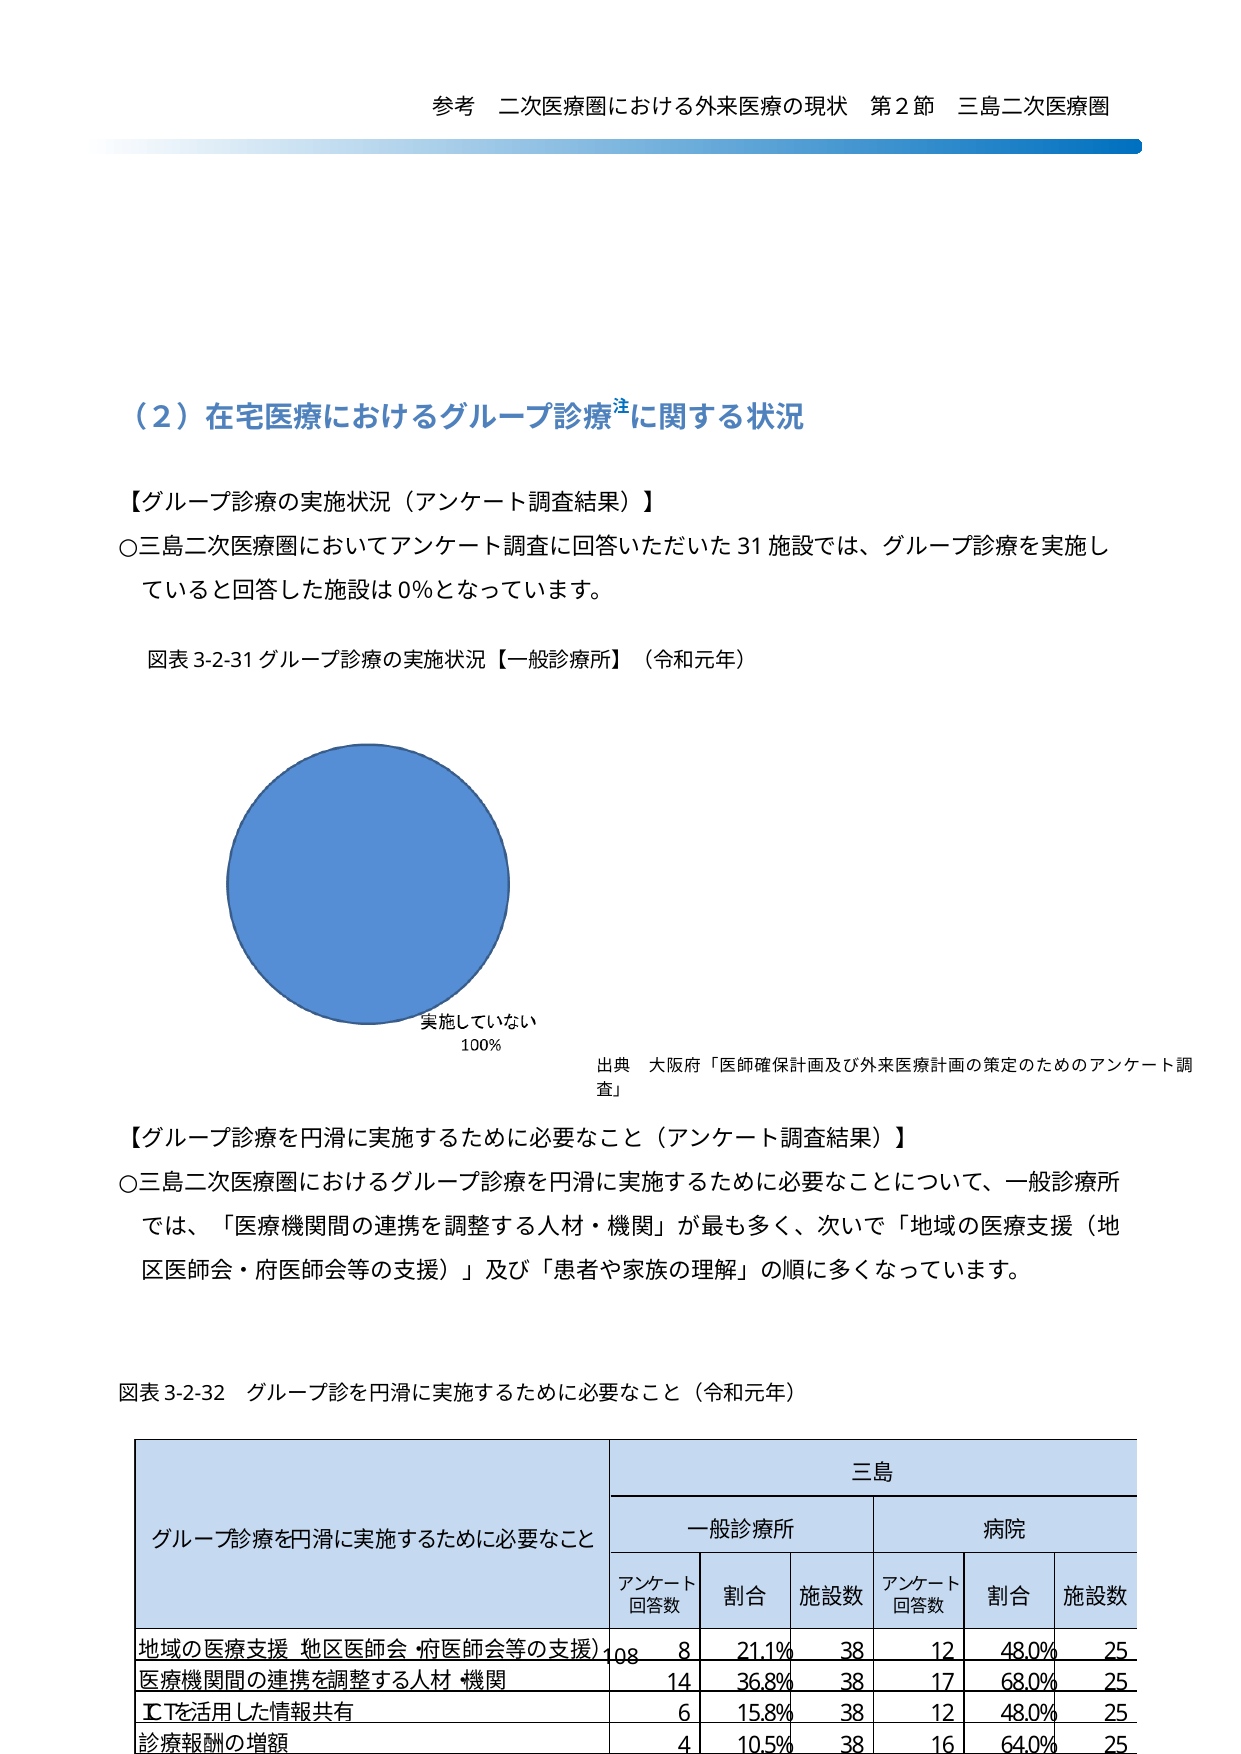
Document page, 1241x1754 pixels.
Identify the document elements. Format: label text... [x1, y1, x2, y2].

picture [165, 715, 589, 1086]
text 【グループ診療の実施状況（アンケート調査結果）】 [118, 479, 1122, 523]
text 【グループ診療を円滑に実施するために必要なこと（アンケート調査結果）】 [118, 1114, 1122, 1158]
text ○三島二次医療圏におけるグループ診療を円滑に実施するために必要なことについて、一般診療所では、「医療機関間の連携を調整する人材・機関」が最も多く、次いで「地域の医療支援（地区医師会・府医師会等の支援）」及び「患者や家族の理解」の順に多くなっています。 [118, 1158, 1122, 1291]
text （２）在宅医療におけるグループ診療注に関する状況 [118, 392, 1122, 436]
text ○三島二次医療圏においてアンケート調査に回答いただいた31施設では、グループ診療を実施していると回答した施設は0％となっています。 [118, 523, 1122, 611]
